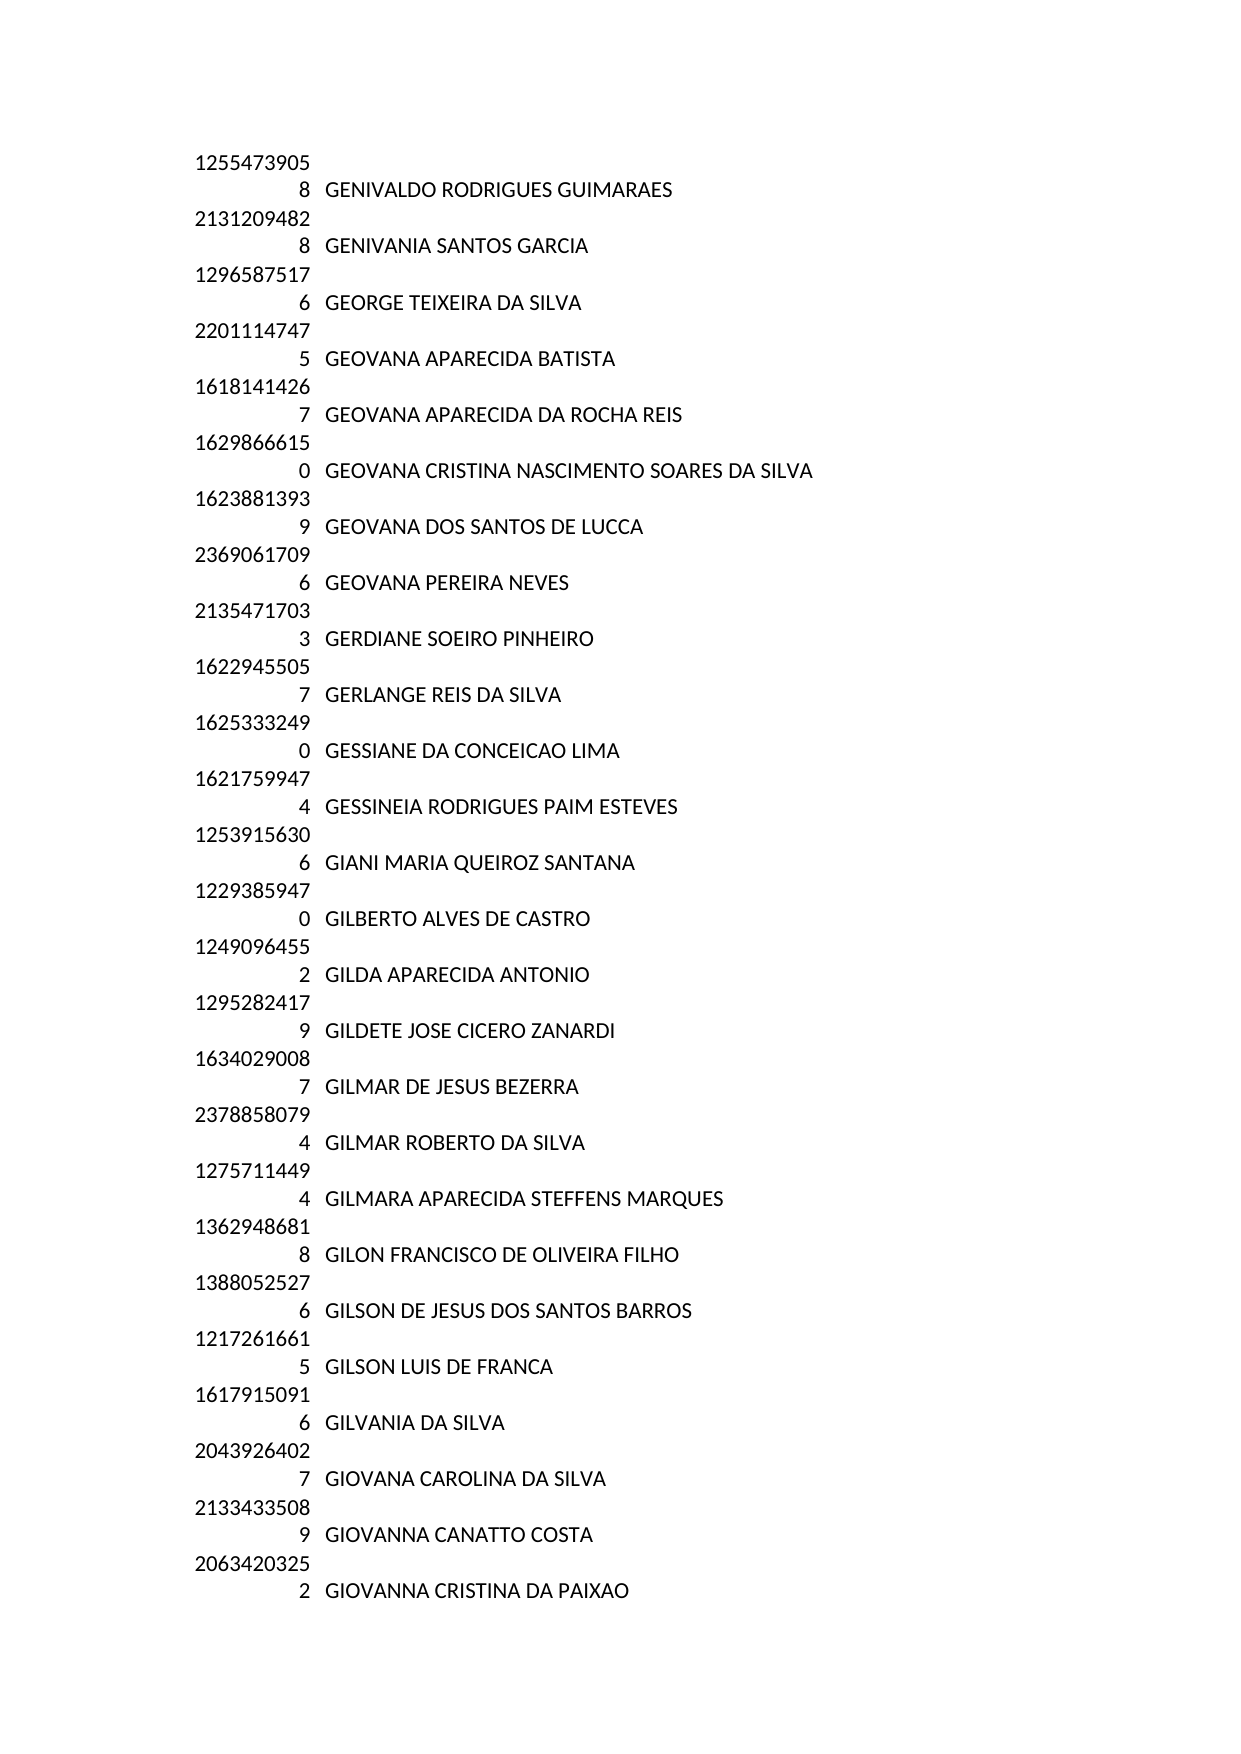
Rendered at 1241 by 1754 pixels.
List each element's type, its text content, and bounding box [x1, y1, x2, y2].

table_cell 12965875176 [177, 260, 318, 316]
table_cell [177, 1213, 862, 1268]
table_cell GEORGE TEIXEIRA DA SILVA [318, 260, 862, 316]
table_cell 21312094828 [177, 204, 318, 260]
table_cell GENIVALDO RODRIGUES GUIMARAES [318, 148, 862, 204]
table_cell GENIVANIA SANTOS GARCIA [318, 204, 862, 260]
table_cell GERLANGE REIS DA SILVA [318, 652, 862, 708]
table_cell 16298666150 [177, 428, 318, 484]
table_cell GEOVANA PEREIRA NEVES [318, 540, 862, 596]
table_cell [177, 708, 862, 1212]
table_cell 23690617096 [177, 540, 318, 596]
table_cell GEOVANA CRISTINA NASCIMENTO SOARES DA SILVA [318, 428, 862, 484]
table_cell GEOVANA APARECIDA BATISTA [318, 316, 862, 372]
table_cell 22011147475 [177, 316, 318, 372]
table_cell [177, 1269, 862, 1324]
table_cell 12554739058 [177, 148, 318, 204]
table_cell GEOVANA DOS SANTOS DE LUCCA [318, 484, 862, 540]
table_cell 16238813939 [177, 484, 318, 540]
table_cell GEOVANA APARECIDA DA ROCHA REIS [318, 372, 862, 428]
table_cell 16229455057 [177, 652, 318, 708]
table_cell GERDIANE SOEIRO PINHEIRO [318, 596, 862, 652]
table_cell 21354717033 [177, 596, 318, 652]
table_cell 16181414267 [177, 372, 318, 428]
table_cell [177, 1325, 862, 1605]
